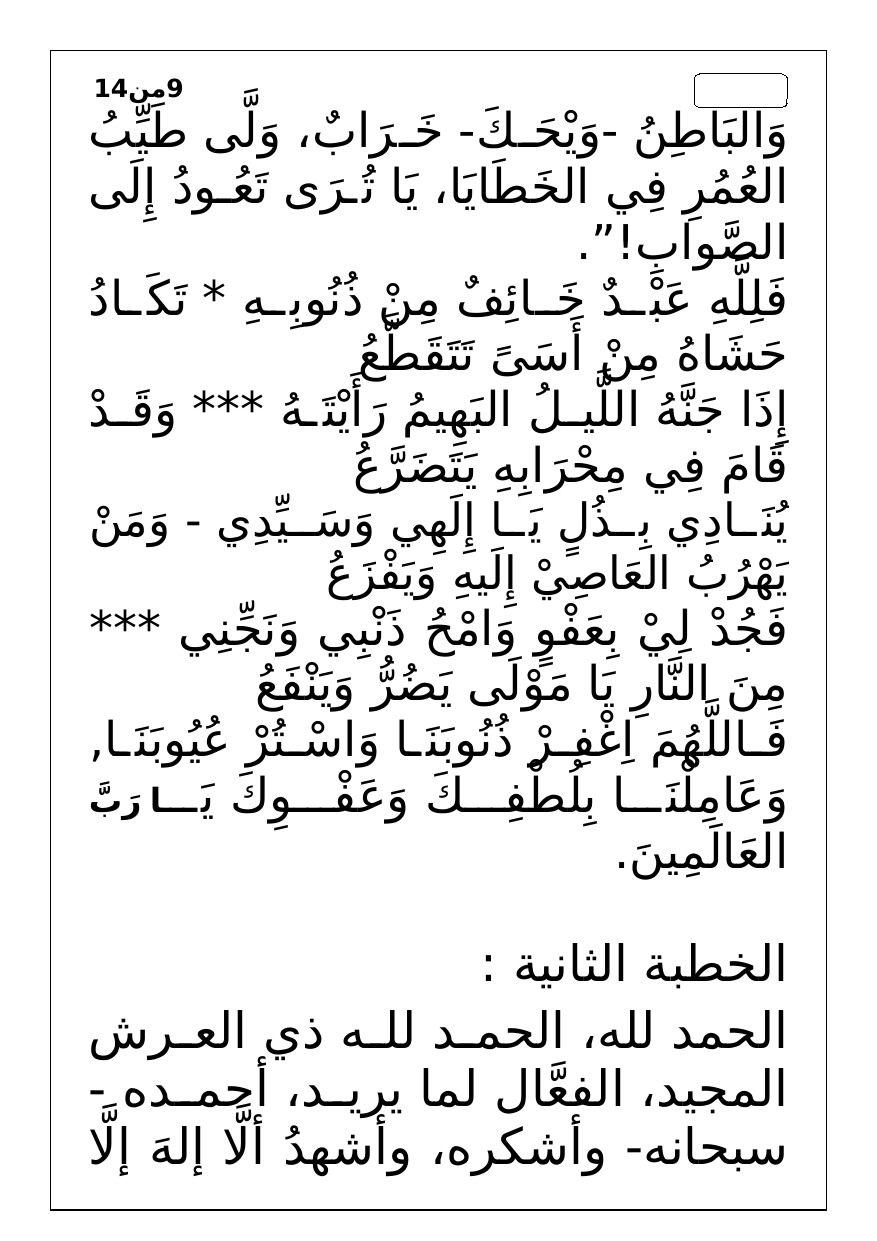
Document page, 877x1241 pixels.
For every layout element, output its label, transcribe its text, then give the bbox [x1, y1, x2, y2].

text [89, 1002, 788, 1176]
text فَلِلَّهِ عَبْدٌ خَائِفٌ مِنْ ذُنُوبِهِ * تَكَادُ حَشَاهُ مِنْ أَسَىً تَتَقَطَّعُ [89, 271, 788, 382]
text فَاللَّهُمَ اِغْفِرْ ذُنُوبَنَا وَاسْتُرْ عُيُوبَنَا, وَعَامِلْنَا بِلُطْفِكَ وَعَفْوِكَ يَا رَبَّ العَالَمِينَ. [89, 712, 788, 880]
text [89, 103, 788, 271]
text يُنَادِي بِذُلٍ يَا إِلَهِي وَسَيِّدِي - وَمَنْ يَهْرُبُ العَاصِيْ إِلَيهِ وَيَفْزَعُ [89, 494, 788, 601]
text الخطبة الثانية : [89, 935, 788, 993]
text فَجُدْ لِيْ بِعَفْوٍ وَامْحُ ذَنْبِي وَنَجِّنِي *** مِنَ النَّارِ يَا مَوْلَى يَضُرُّ وَيَنْفَعُ [89, 601, 788, 712]
text إِذَا جَنَّهُ اللَّيلُ البَهِيمُ رَأَيْتَهُ *** وَقَدْ قَامَ فِي مِحْرَابِهِ يَتَضَرَّعُ [89, 382, 788, 494]
